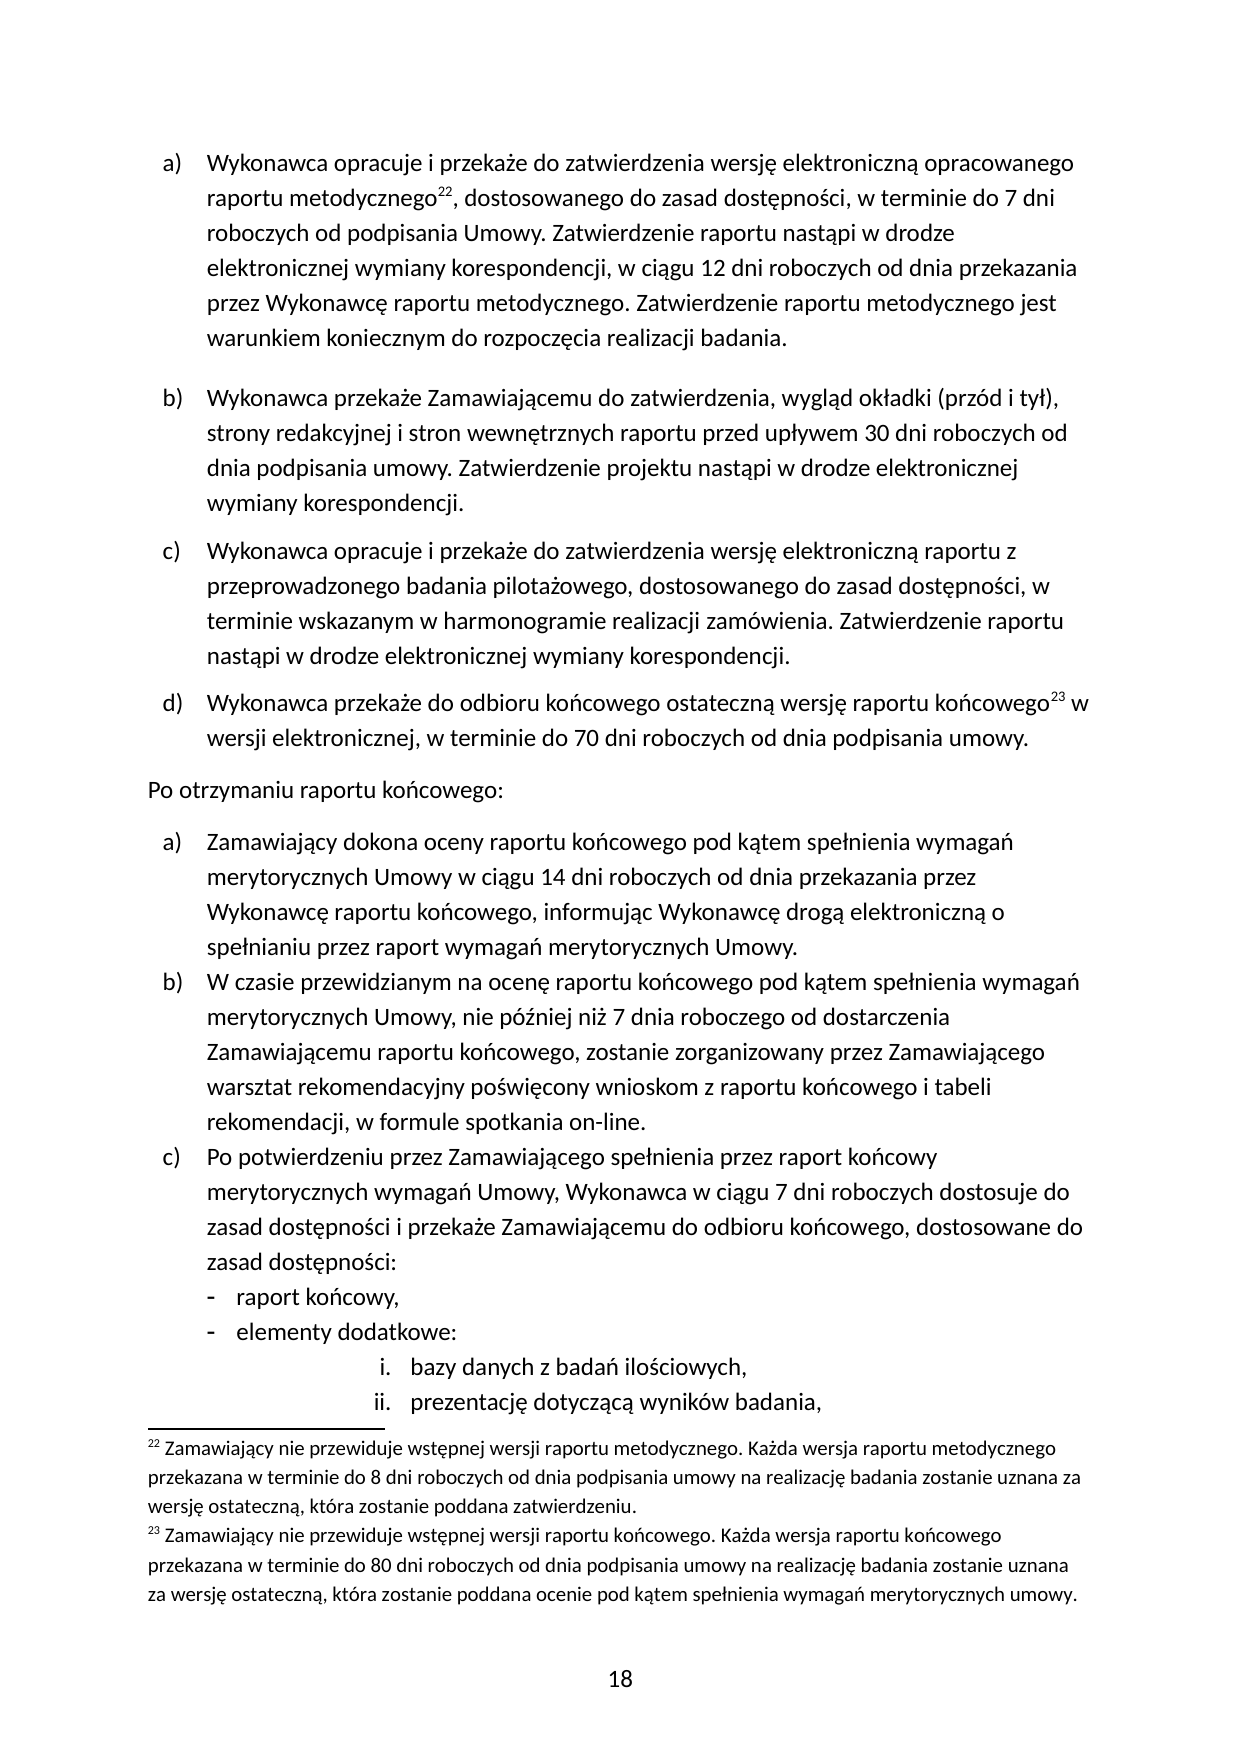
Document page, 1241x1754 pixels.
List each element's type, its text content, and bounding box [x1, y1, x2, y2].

list Wykonawca przekaże Zamawiającemu do zatwierdzenia, wygląd okładki (przód i tył), strony redakcyjnej i stron wewnętrznych raportu przed upływem 30 dni roboczych od dnia podpisania umowy. Zatwierdzenie projektu nastąpi w drodze elektronicznej wymiany korespondencji. [162, 383, 1093, 518]
list Zamawiający dokona oceny raportu końcowego pod kątem spełnienia wymagań merytorycznych Umowy w ciągu 14 dni roboczych od dnia przekazania przez Wykonawcę raportu końcowego, informując Wykonawcę drogą elektroniczną o spełnianiu przez raport wymagań merytorycznych Umowy. [162, 826, 1093, 961]
list bazy danych z badań ilościowych, [391, 1351, 1093, 1381]
list prezentację dotyczącą wyników badania, [391, 1386, 1093, 1416]
list Wykonawca opracuje i przekaże do zatwierdzenia wersję elektroniczną raportu z przeprowadzonego badania pilotażowego, dostosowanego do zasad dostępności, w terminie wskazanym w harmonogramie realizacji zamówienia. Zatwierdzenie raportu nastąpi w drodze elektronicznej wymiany korespondencji. [162, 535, 1093, 671]
text Po otrzymaniu raportu końcowego: [148, 774, 1093, 805]
list raport końcowy, [207, 1281, 1093, 1311]
list W czasie przewidzianym na ocenę raportu końcowego pod kątem spełnienia wymagań merytorycznych Umowy, nie później niż 7 dnia roboczego od dostarczenia Zamawiającemu raportu końcowego, zostanie zorganizowany przez Zamawiającego warsztat rekomendacyjny poświęcony wnioskom z raportu końcowego i tabeli rekomendacji, w formule spotkania on-line. [162, 966, 1093, 1136]
list Wykonawca przekaże do odbioru końcowego ostateczną wersję raportu końcowego w wersji elektronicznej, w terminie do 70 dni roboczych od dnia podpisania umowy. [162, 688, 1093, 753]
list Po potwierdzeniu przez Zamawiającego spełnienia przez raport końcowy merytorycznych wymagań Umowy, Wykonawca w ciągu 7 dni roboczych dostosuje do zasad dostępności i przekaże Zamawiającemu do odbioru końcowego, dostosowane do zasad dostępności: [162, 1141, 1093, 1276]
list Wykonawca opracuje i przekaże do zatwierdzenia wersję elektroniczną opracowanego raportu metodycznego, dostosowanego do zasad dostępności, w terminie do 7 dni roboczych od podpisania Umowy. Zatwierdzenie raportu nastąpi w drodze elektronicznej wymiany korespondencji, w ciągu 12 dni roboczych od dnia przekazania przez Wykonawcę raportu metodycznego. Zatwierdzenie raportu metodycznego jest warunkiem koniecznym do rozpoczęcia realizacji badania. [162, 148, 1093, 353]
list elementy dodatkowe: [207, 1316, 1093, 1346]
